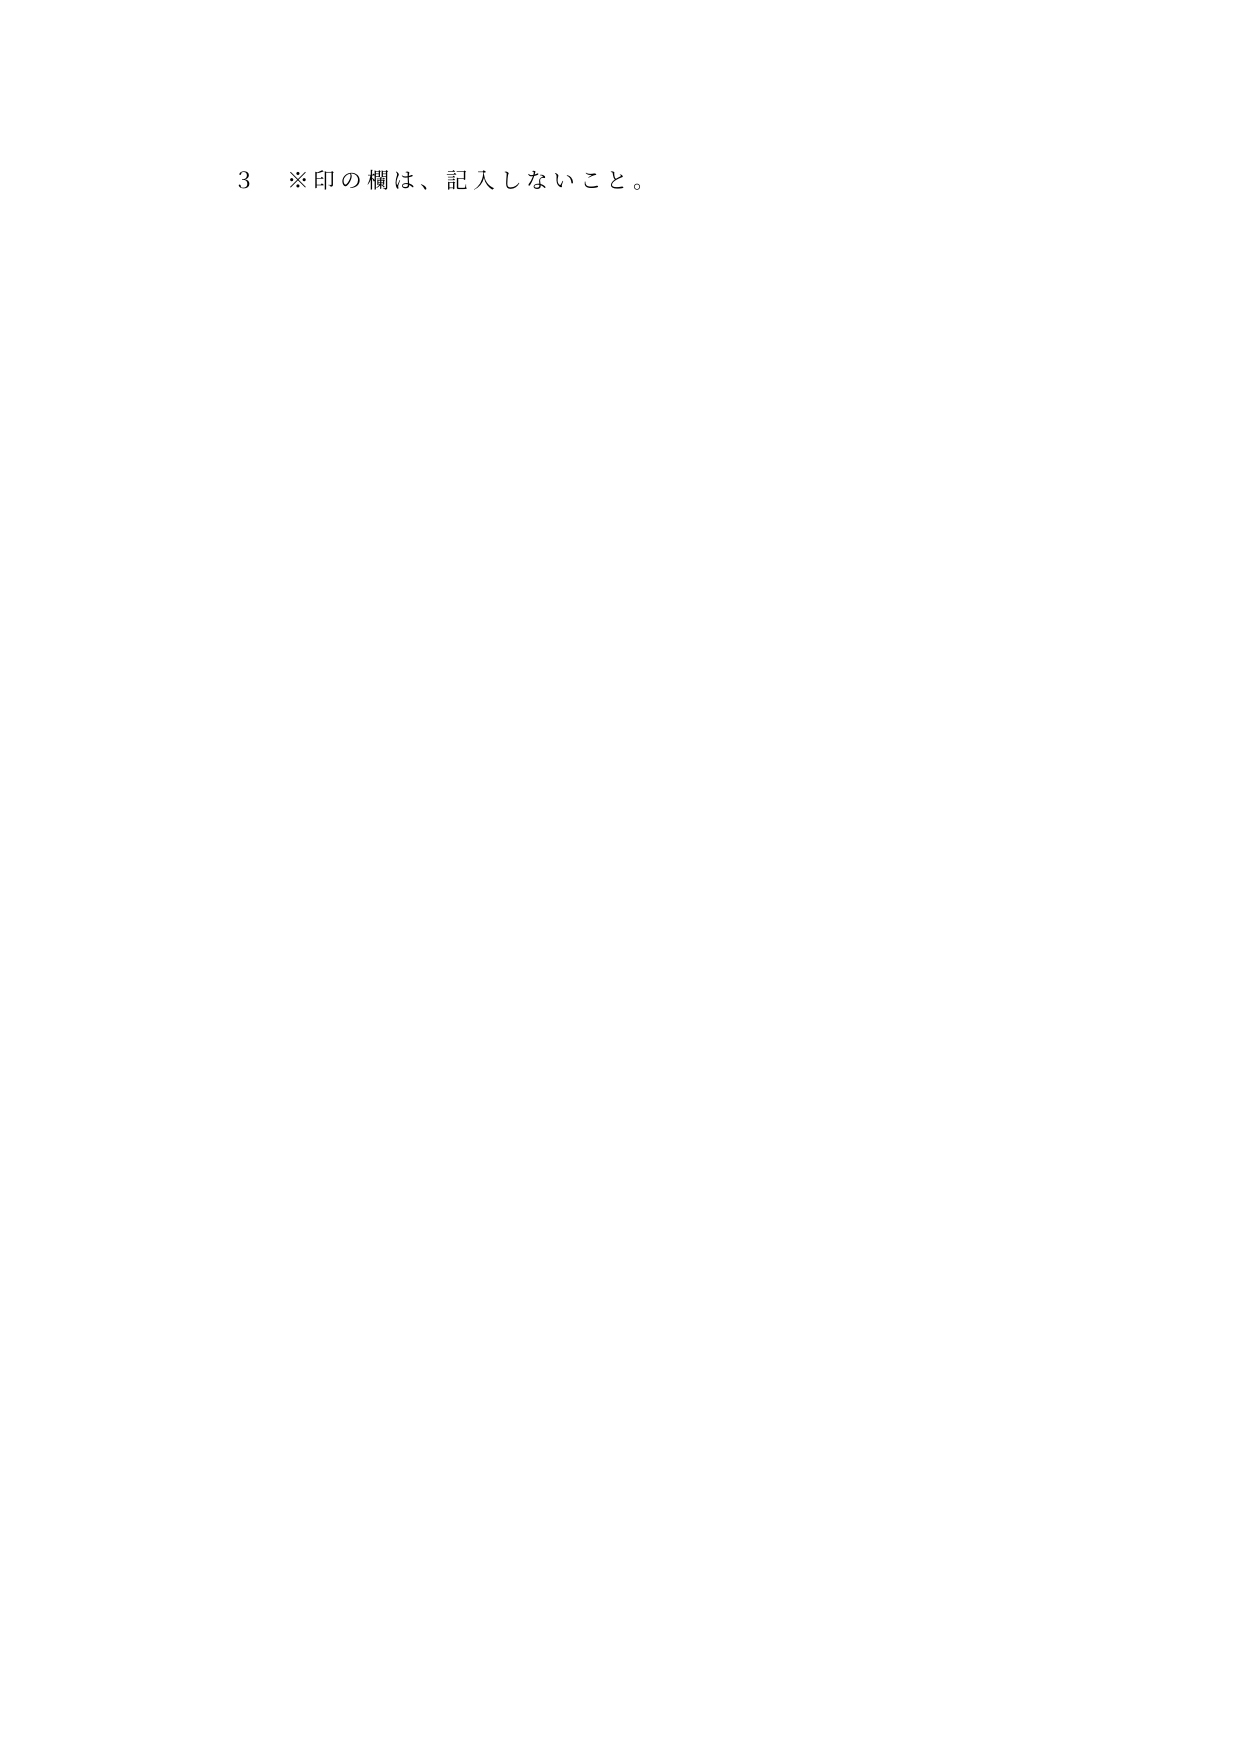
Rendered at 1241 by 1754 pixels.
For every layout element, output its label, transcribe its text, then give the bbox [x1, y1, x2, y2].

text ３ ※印の欄は、記入しないこと。 [153, 159, 1087, 199]
